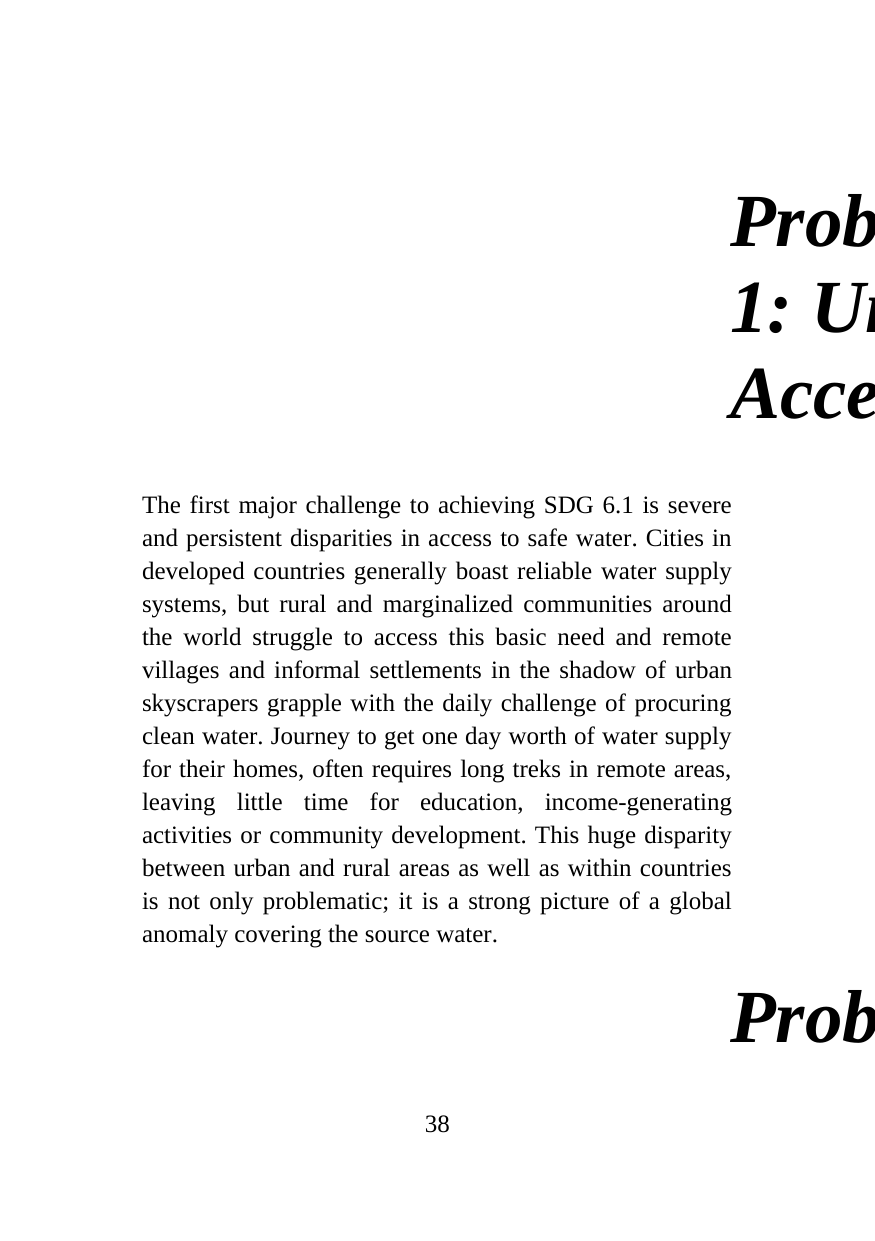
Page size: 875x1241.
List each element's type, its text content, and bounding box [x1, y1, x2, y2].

text The first major challenge to achieving SDG 6.1 is severe and persistent disparities in access to safe water. Cities in developed countries generally boast reliable water supply systems, but rural and marginalized communities around the world struggle to access this basic need and remote villages and informal settlements in the shadow of urban skyscrapers grapple with the daily challenge of procuring clean water. Journey to get one day worth of water supply for their homes, often requires long treks in remote areas, leaving little time for education, income-generating activities or community development. This huge disparity between urban and rural areas as well as within countries is not only problematic; it is a strong picture of a global anomaly covering the source water. [142, 490, 732, 948]
subtitle Problem 1: Uneven Access. [730, 177, 874, 436]
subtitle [730, 973, 874, 1059]
